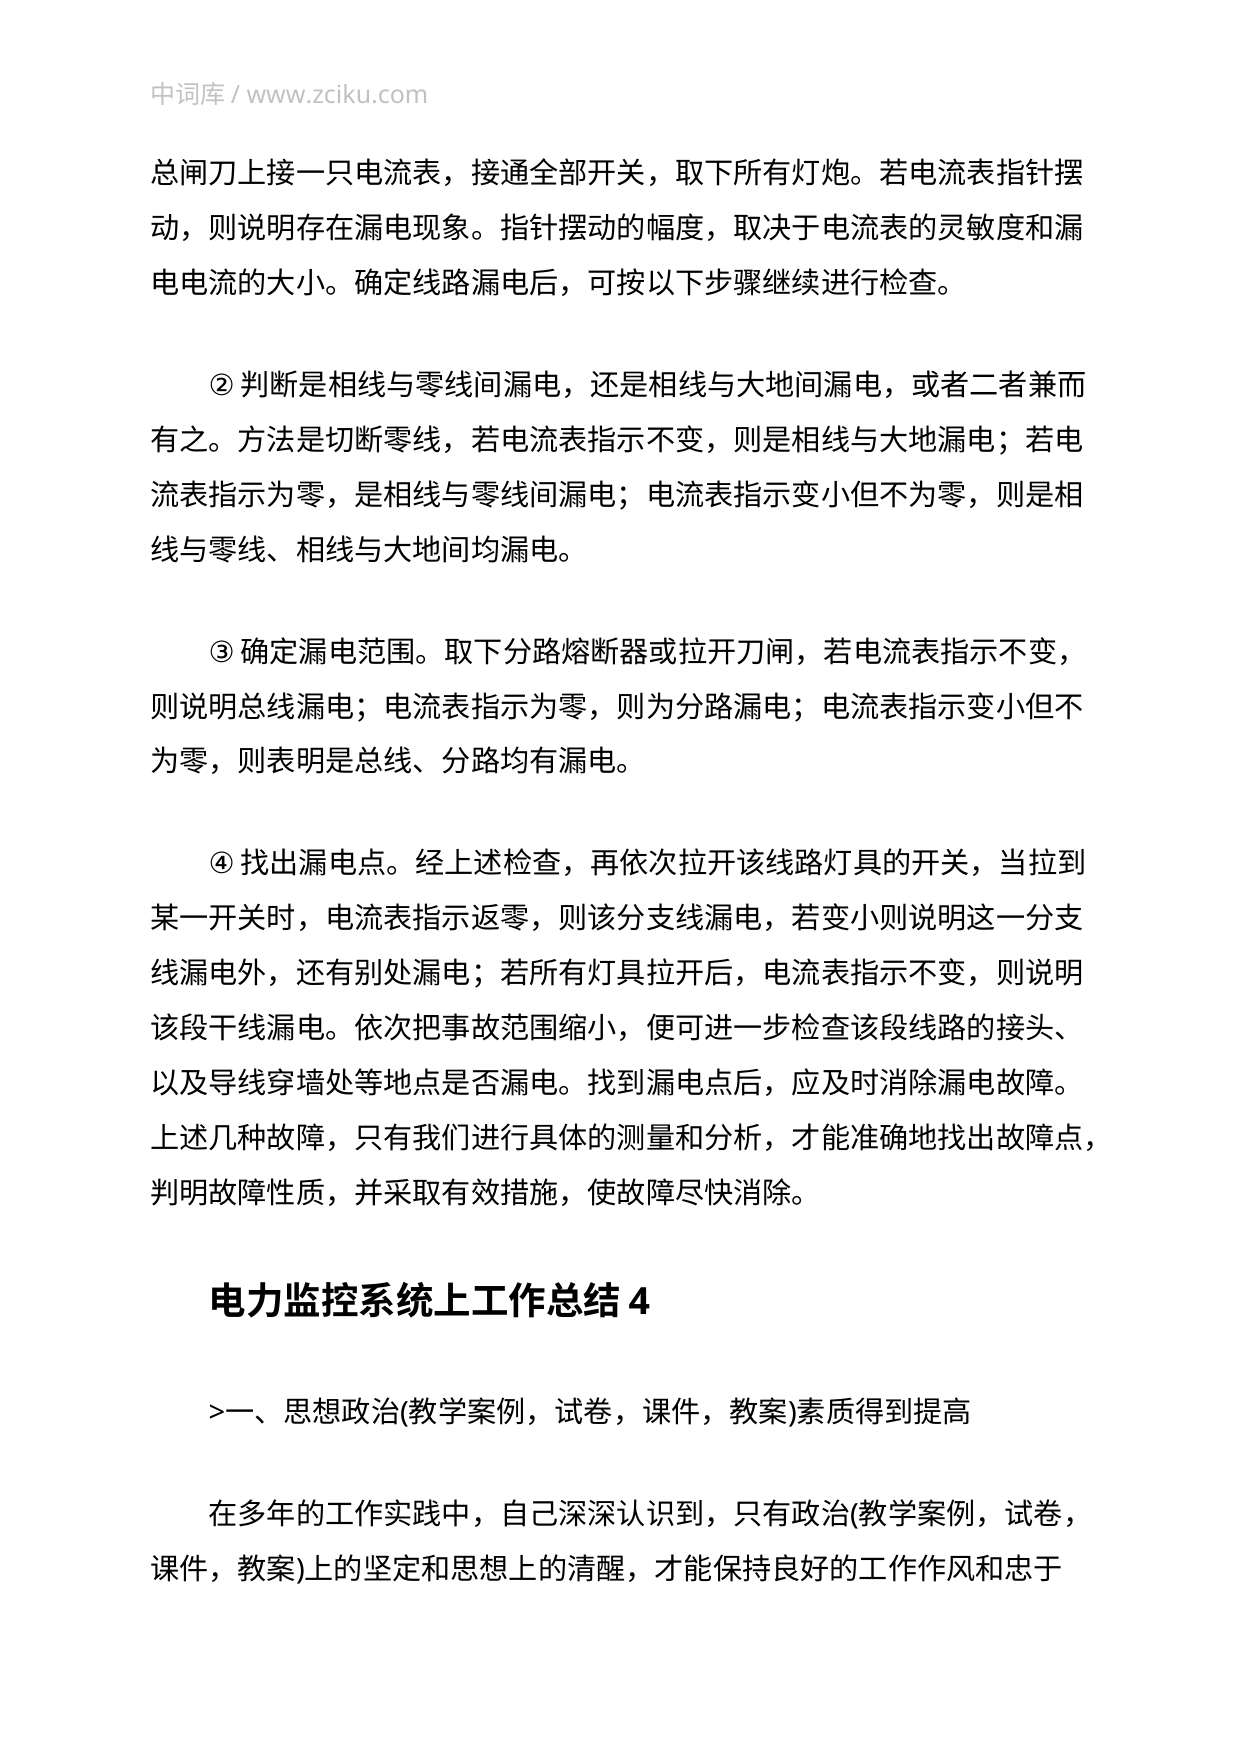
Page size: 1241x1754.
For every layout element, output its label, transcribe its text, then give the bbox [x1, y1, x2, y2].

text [150, 1491, 1090, 1588]
text 电力监控系统上工作总结4 [150, 1271, 1090, 1326]
text ②判断是相线与零线间漏电，还是相线与大地间漏电，或者二者兼而有之。方法是切断零线，若电流表指示不变，则是相线与大地漏电；若电流表指示为零，是相线与零线间漏电；电流表指示变小但不为零，则是相线与零线、相线与大地间均漏电。 [150, 362, 1090, 569]
text ③确定漏电范围。取下分路熔断器或拉开刀闸，若电流表指示不变，则说明总线漏电；电流表指示为零，则为分路漏电；电流表指示变小但不为零，则表明是总线、分路均有漏电。 [150, 628, 1090, 780]
text >一、思想政治(教学案例，试卷，课件，教案)素质得到提高 [150, 1389, 1090, 1431]
text ④找出漏电点。经上述检查，再依次拉开该线路灯具的开关，当拉到某一开关时，电流表指示返零，则该分支线漏电，若变小则说明这一分支线漏电外，还有别处漏电；若所有灯具拉开后，电流表指示不变，则说明该段干线漏电。依次把事故范围缩小，便可进一步检查该段线路的接头、以及导线穿墙处等地点是否漏电。找到漏电点后，应及时消除漏电故障。上述几种故障，只有我们进行具体的测量和分析，才能准确地找出故障点，判明故障性质，并采取有效措施，使故障尽快消除。 [150, 840, 1090, 1212]
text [150, 150, 1090, 302]
